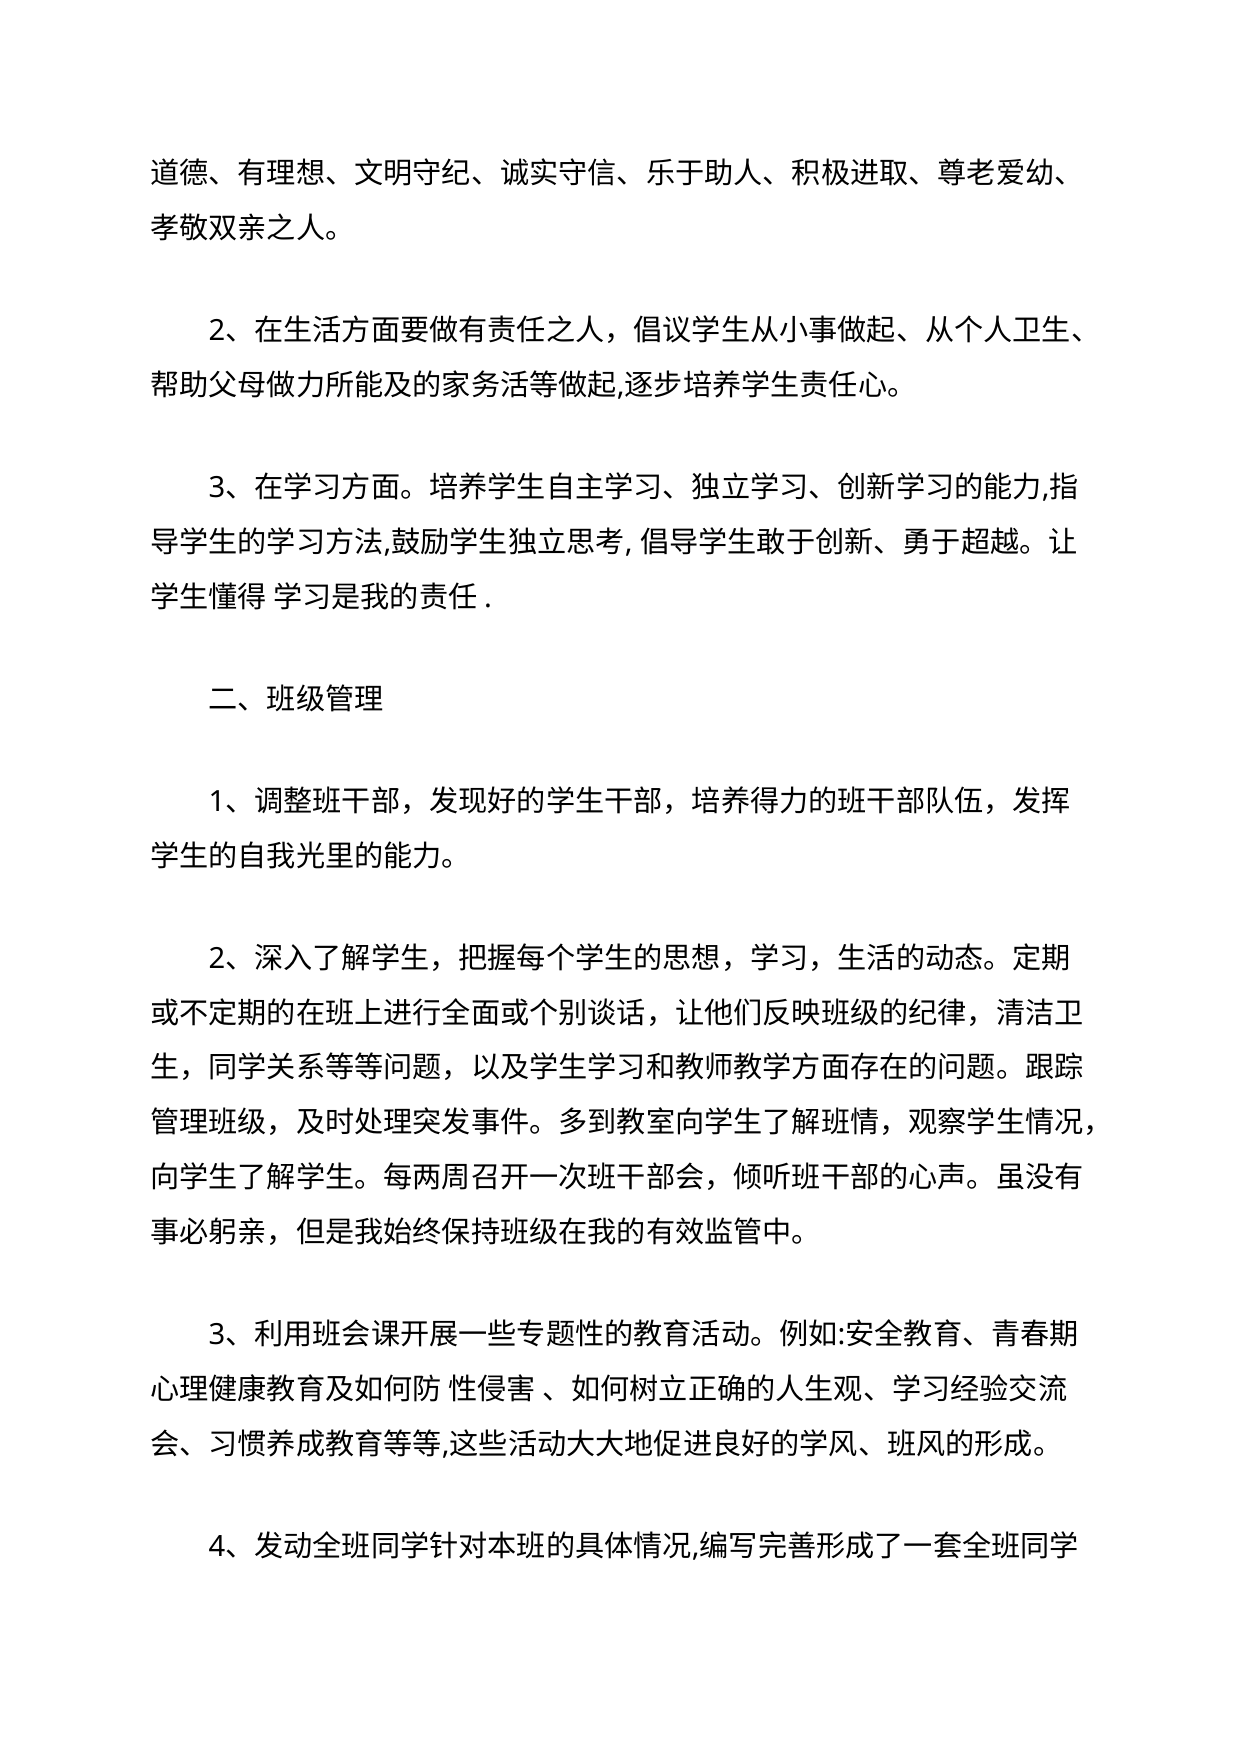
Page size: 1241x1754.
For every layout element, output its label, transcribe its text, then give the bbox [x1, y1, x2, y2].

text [150, 150, 1090, 247]
text 2、在生活方面要做有责任之人，倡议学生从小事做起、从个人卫生、帮助父母做力所能及的家务活等做起,逐步培养学生责任心。 [150, 307, 1090, 404]
text 1、调整班干部，发现好的学生干部，培养得力的班干部队伍，发挥学生的自我光里的能力。 [150, 777, 1090, 875]
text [150, 1522, 1090, 1565]
text 二、班级管理 [150, 676, 1090, 718]
text 3、利用班会课开展一些专题性的教育活动。例如:安全教育、青春期心理健康教育及如何防 性侵害 、如何树立正确的人生观、学习经验交流会、习惯养成教育等等,这些活动大大地促进良好的学风、班风的形成。 [150, 1311, 1090, 1463]
text 2、深入了解学生，把握每个学生的思想，学习，生活的动态。定期或不定期的在班上进行全面或个别谈话，让他们反映班级的纪律，清洁卫生，同学关系等等问题，以及学生学习和教师教学方面存在的问题。跟踪管理班级，及时处理突发事件。多到教室向学生了解班情，观察学生情况，向学生了解学生。每两周召开一次班干部会，倾听班干部的心声。虽没有事必躬亲，但是我始终保持班级在我的有效监管中。 [150, 934, 1090, 1251]
text 3、在学习方面。培养学生自主学习、独立学习、创新学习的能力,指导学生的学习方法,鼓励学生独立思考, 倡导学生敢于创新、勇于超越。让学生懂得 学习是我的责任 . [150, 464, 1090, 616]
